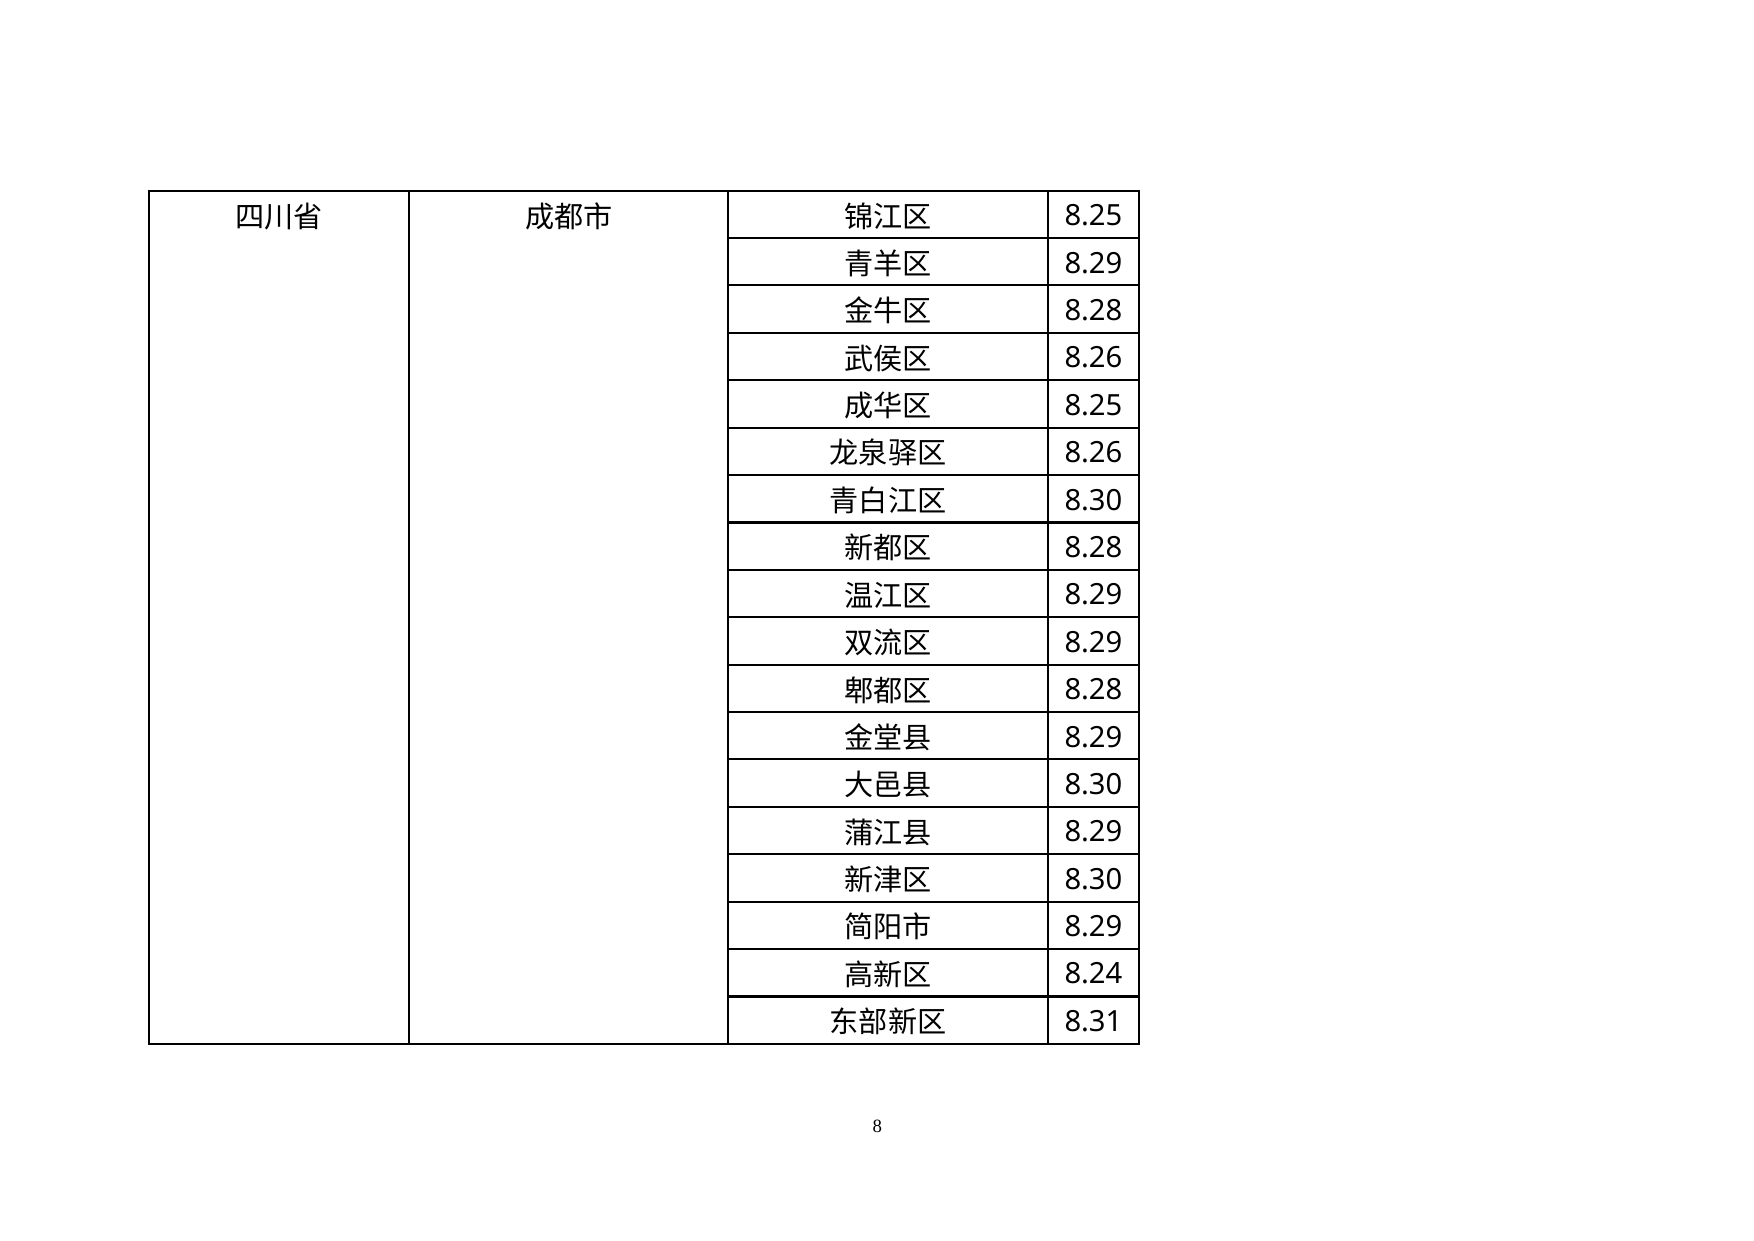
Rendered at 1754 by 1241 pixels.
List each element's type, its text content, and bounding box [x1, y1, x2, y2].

table_cell 8.29 [1049, 239, 1138, 284]
table_cell 青羊区 [729, 239, 1047, 284]
table_cell 8.30 [1049, 476, 1138, 521]
table_cell 8.25 [1049, 381, 1138, 427]
table_cell 青白江区 [729, 476, 1047, 521]
table_cell 郫都区 [729, 666, 1047, 711]
table_cell 8.26 [1049, 334, 1138, 379]
table_cell 金牛区 [729, 286, 1047, 332]
table_cell 武侯区 [729, 334, 1047, 379]
table_cell 简阳市 [729, 903, 1047, 948]
table_cell 8.26 [1049, 429, 1138, 474]
table_cell 8.28 [1049, 524, 1138, 569]
table_cell 8.25 [1049, 192, 1138, 237]
table_cell 龙泉驿区 [729, 429, 1047, 474]
table_cell 成华区 [729, 381, 1047, 427]
table_cell 成都市 [410, 192, 727, 1043]
table_cell 新都区 [729, 524, 1047, 569]
table_cell 金堂县 [729, 713, 1047, 758]
table_cell 双流区 [729, 618, 1047, 663]
table_cell 东部新区 [729, 998, 1047, 1043]
table_cell 8.29 [1049, 903, 1138, 948]
table_cell 8.30 [1049, 760, 1138, 806]
table_cell 温江区 [729, 571, 1047, 616]
table_cell 8.31 [1049, 998, 1138, 1043]
table_cell 8.28 [1049, 286, 1138, 332]
table_cell 8.29 [1049, 808, 1138, 853]
table_cell 8.29 [1049, 571, 1138, 616]
table_cell 8.30 [1049, 855, 1138, 901]
table_cell 新津区 [729, 855, 1047, 901]
table_cell 锦江区 [729, 192, 1047, 237]
table_cell 四川省 [150, 192, 408, 1043]
table_cell 8.28 [1049, 666, 1138, 711]
table_cell 大邑县 [729, 760, 1047, 806]
table_cell 8.29 [1049, 618, 1138, 663]
table_cell 8.29 [1049, 713, 1138, 758]
table_cell 蒲江县 [729, 808, 1047, 853]
table_cell 8.24 [1049, 950, 1138, 995]
table_cell 高新区 [729, 950, 1047, 995]
